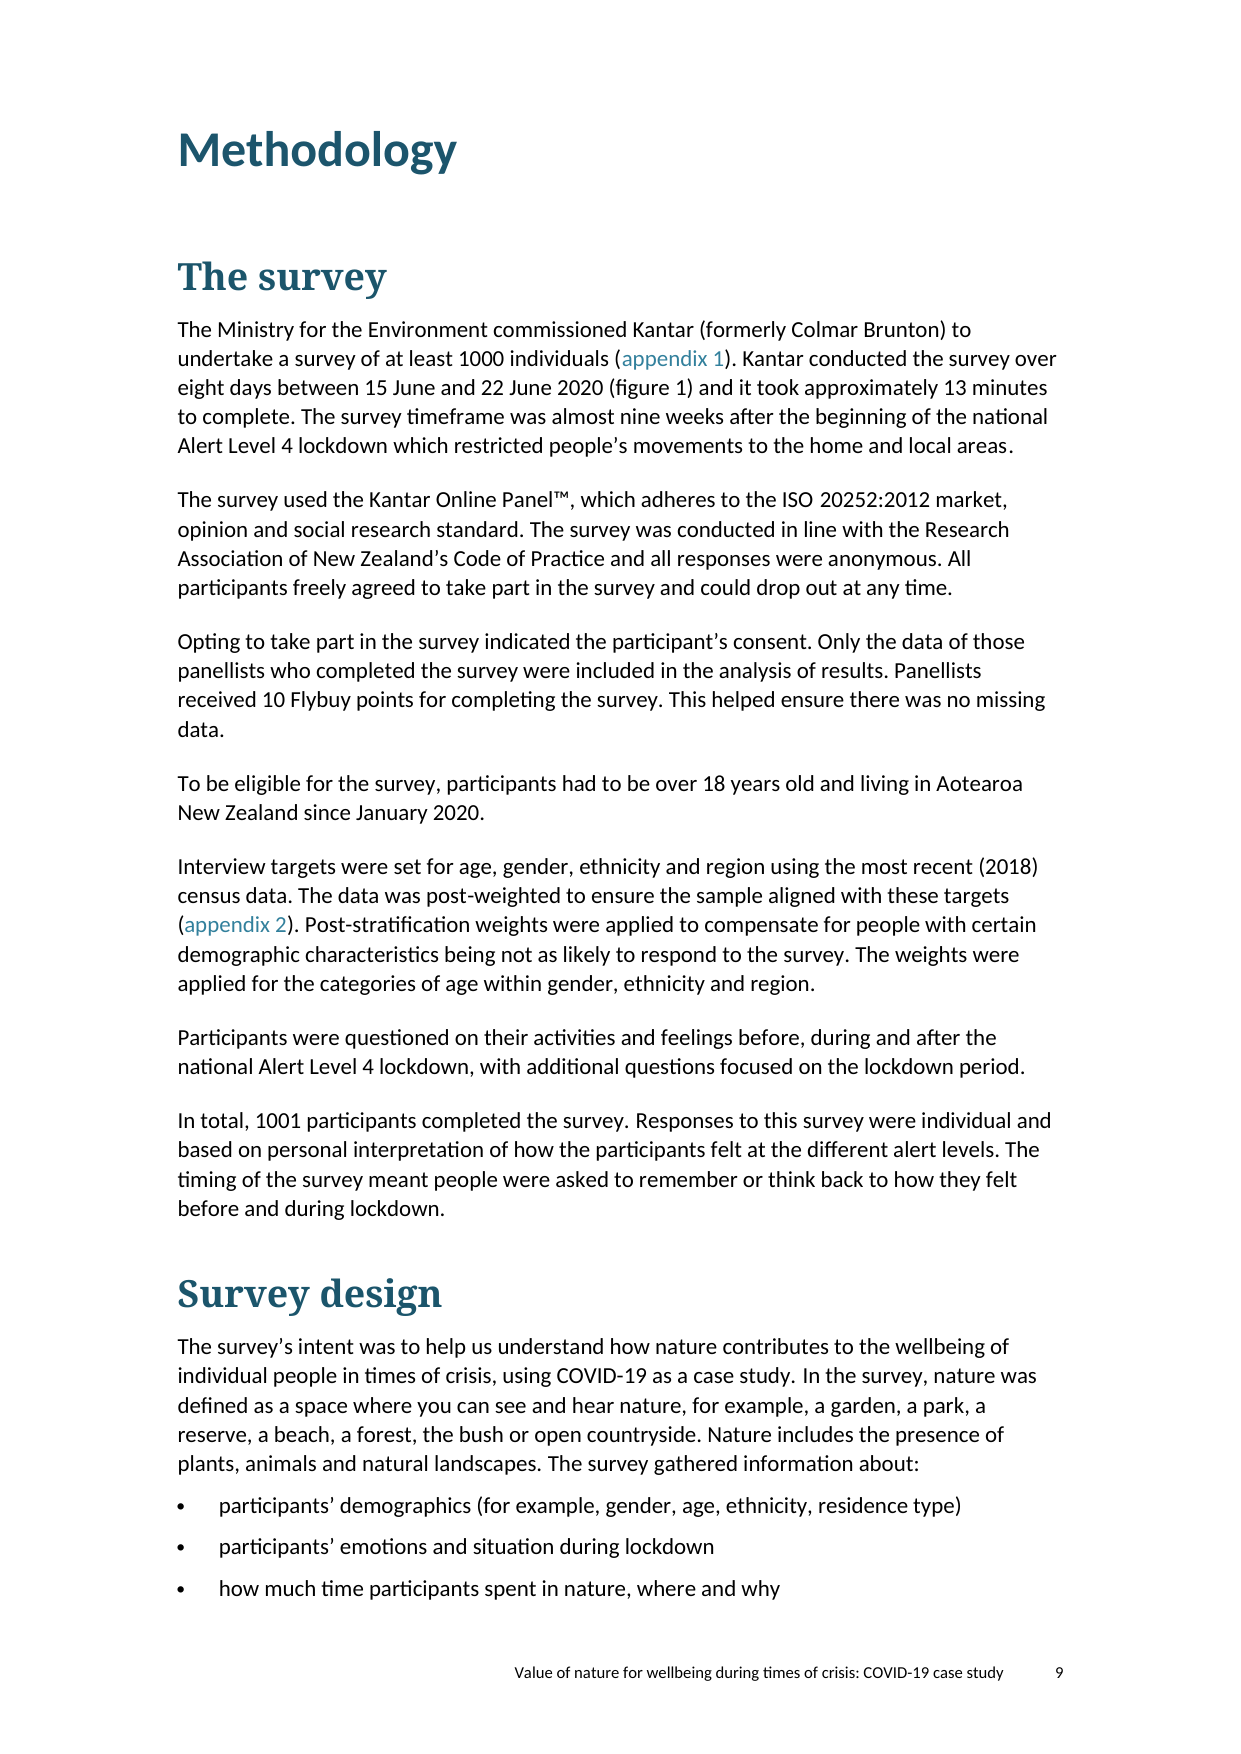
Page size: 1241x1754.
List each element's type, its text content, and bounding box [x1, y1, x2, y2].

subtitle Survey design [177, 1268, 1063, 1319]
text Opting to take part in the survey indicated the participant’s consent. Only the data of those panellists who completed the survey were included in the analysis of results. Panellists received 10 Flybuy points for completing the survey. This helped ensure there was no missing data. [177, 626, 1063, 743]
text The Ministry for the Environment commissioned Kantar (formerly Colmar Brunton) to undertake a survey of at least 1000 individuals (appendix 1). Kantar conducted the survey over eight days between 15 June and 22 June 2020 (figure 1) and it took approximately 13 minutes to complete. The survey timeframe was almost nine weeks after the beginning of the national Alert Level 4 lockdown which restricted people’s movements to the home and local areas. [177, 313, 1063, 459]
text In total, 1001 participants completed the survey. Responses to this survey were individual and based on personal interpretation of how the participants felt at the different alert levels. The timing of the survey meant people were asked to remember or think back to how they felt before and during lockdown. [177, 1105, 1063, 1222]
text how much time participants spent in nature, where and why [177, 1573, 1063, 1602]
text Participants were questioned on their activities and feelings before, during and after the national Alert Level 4 lockdown, with additional questions focused on the lockdown period. [177, 1022, 1063, 1080]
text Interview targets were set for age, gender, ethnicity and region using the most recent (2018) census data. The data was post-weighted to ensure the sample aligned with these targets (appendix 2). Post-stratification weights were applied to compensate for people with certain demographic characteristics being not as likely to respond to the survey. The weights were applied for the categories of age within gender, ethnicity and region. [177, 851, 1063, 997]
text participants’ demographics (for example, gender, age, ethnicity, residence type) [177, 1489, 1063, 1519]
subtitle The survey [177, 250, 1063, 301]
text To be eligible for the survey, participants had to be over 18 years old and living in Aotearoa New Zealand since January 2020. [177, 768, 1063, 826]
subtitle Methodology [177, 118, 1063, 179]
text participants’ emotions and situation during lockdown [177, 1531, 1063, 1560]
text The survey’s intent was to help us understand how nature contributes to the wellbeing of individual people in times of crisis, using COVID-19 as a case study. In the survey, nature was defined as a space where you can see and hear nature, for example, a garden, a park, a reserve, a beach, a forest, the bush or open countryside. Nature includes the presence of plants, animals and natural landscapes. The survey gathered information about: [177, 1331, 1063, 1477]
text The survey used the Kantar Online Panel™, which adheres to the ISO 20252:2012 market, opinion and social research standard. The survey was conducted in line with the Research Association of New Zealand’s Code of Practice and all responses were anonymous. All participants freely agreed to take part in the survey and could drop out at any time. [177, 484, 1063, 601]
